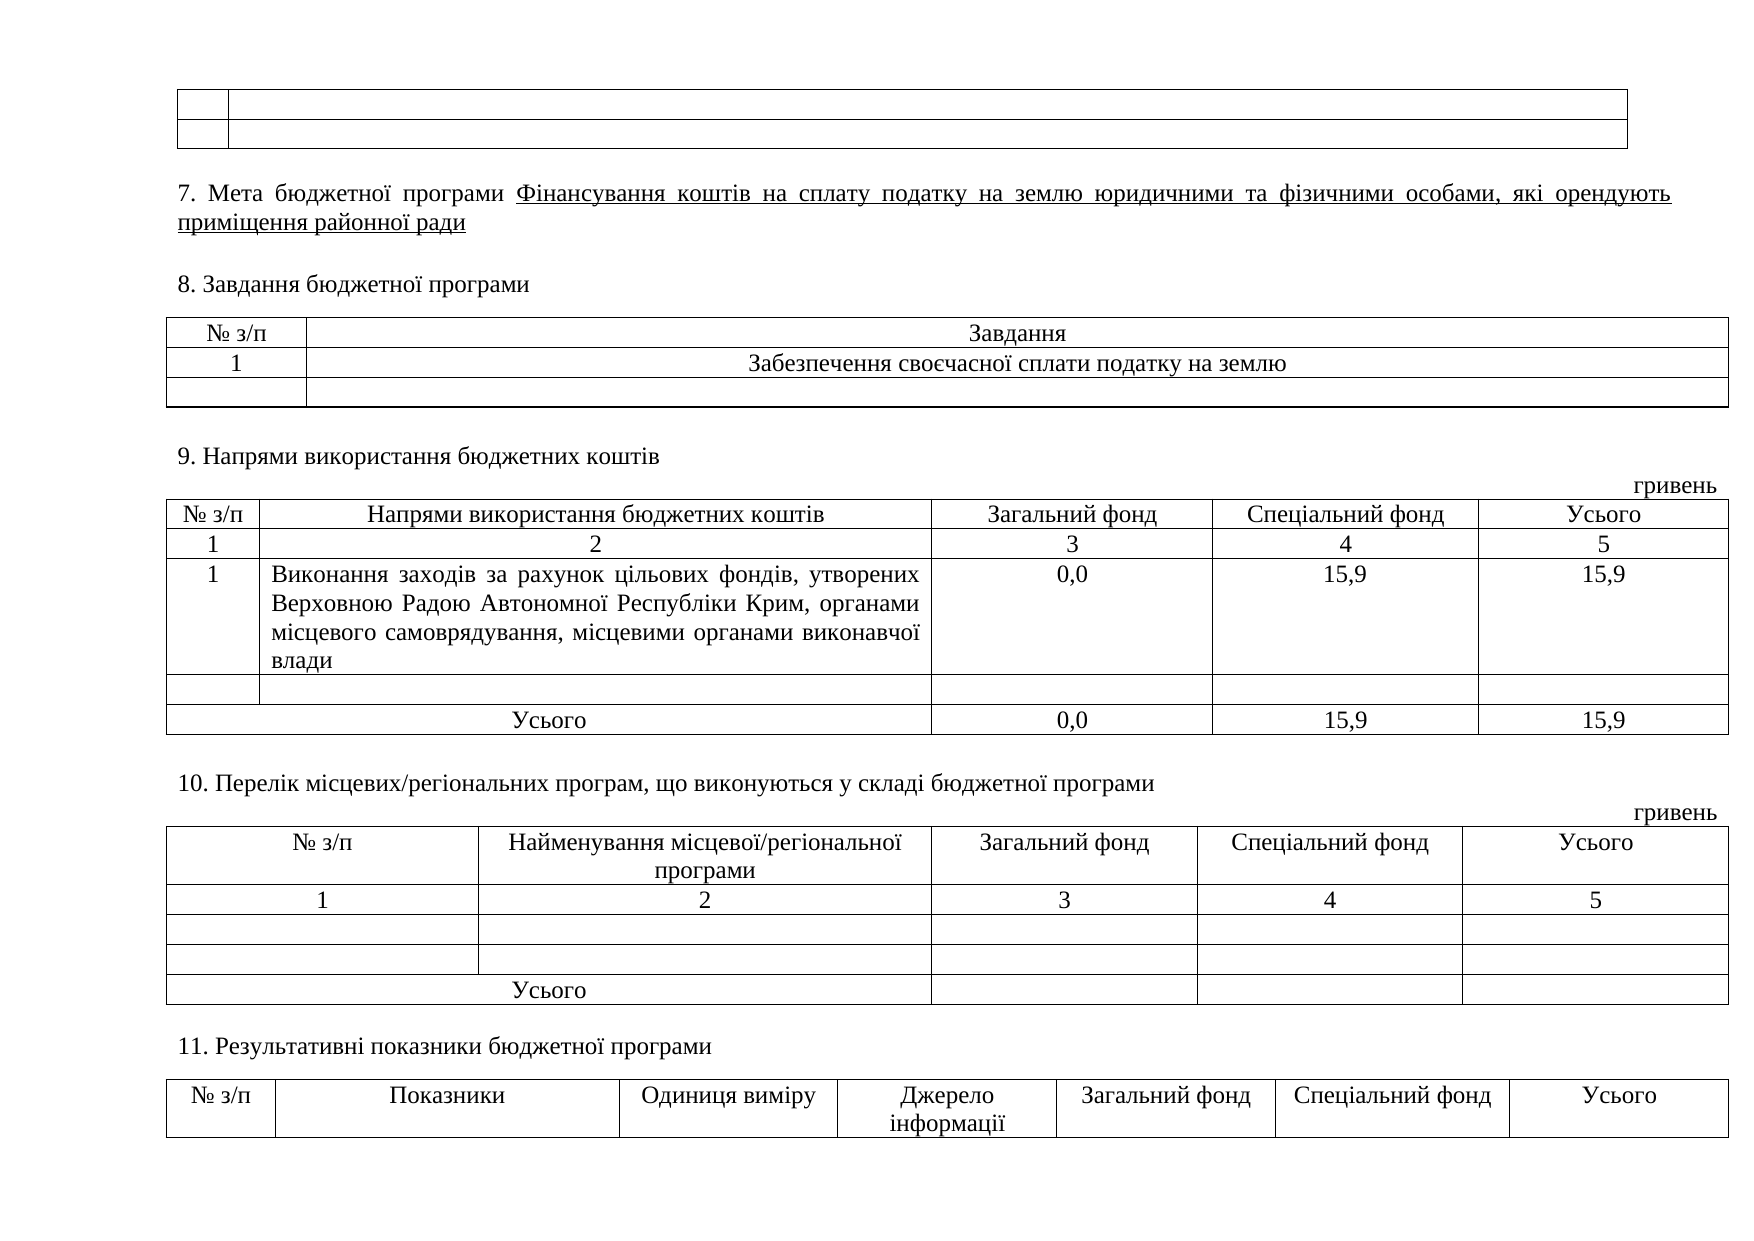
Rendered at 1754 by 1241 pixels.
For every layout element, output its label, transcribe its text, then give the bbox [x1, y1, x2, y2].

table_cell Загальний фонд [932, 827, 1197, 884]
table_cell [1463, 945, 1728, 974]
table_cell [1213, 675, 1478, 704]
table_cell 5 [1479, 529, 1728, 558]
table_header Показники [276, 1080, 619, 1137]
table_cell 3 [932, 529, 1212, 558]
table_cell 2 [260, 529, 931, 558]
table_cell Усього [1463, 827, 1728, 884]
table_header Усього [1510, 1080, 1728, 1137]
table_cell [1198, 975, 1462, 1003]
table_cell [479, 915, 931, 944]
table_header Одиниця виміру [620, 1080, 837, 1137]
table_cell Напрями використання бюджетних коштів [260, 500, 931, 528]
table_header № з/п [167, 1080, 275, 1137]
table_cell 0,0 [932, 559, 1212, 674]
table_cell Усього [1479, 500, 1728, 528]
table_cell [932, 975, 1197, 1003]
table_cell 1 [167, 559, 259, 674]
table_cell 1 [167, 529, 259, 558]
table_cell 3 [932, 885, 1197, 914]
table_cell [479, 945, 931, 974]
table_cell 0,0 [932, 705, 1212, 734]
table_cell [1198, 945, 1462, 974]
table_cell Виконання заходів за рахунок цільових фондів, утворених Верховною Радою Автономної Республіки Крим, органами місцевого самоврядування, місцевими органами виконавчої влади [260, 559, 931, 674]
table_cell Найменування місцевої/регіональної програми [479, 827, 931, 884]
table_header 10. Перелік місцевих/регіональних програм, що виконуються у складі бюджетної програми [166, 768, 1728, 797]
table_cell 1 [167, 348, 306, 377]
table_header Спеціальний фонд [1276, 1080, 1509, 1137]
table_header Джерело інформації [838, 1080, 1056, 1137]
table_cell [1463, 975, 1728, 1003]
table_header 9. Напрями використання бюджетних коштів [166, 441, 1728, 470]
table_cell [260, 675, 931, 704]
table_cell [1198, 915, 1462, 944]
table_cell Забезпечення своєчасної сплати податку на землю [307, 348, 1728, 377]
table_cell 2 [479, 885, 931, 914]
table_cell 4 [1213, 529, 1478, 558]
table_cell гривень [166, 797, 1728, 826]
table_cell 5 [1463, 885, 1728, 914]
table_header Загальний фонд [1057, 1080, 1275, 1137]
table_header 11. Результативні показники бюджетної програми [166, 1031, 1728, 1059]
table_cell № з/п [167, 500, 259, 528]
table_cell 15,9 [1479, 559, 1728, 674]
table_cell [167, 945, 478, 974]
table_cell 15,9 [1213, 559, 1478, 674]
table_cell [932, 945, 1197, 974]
table_cell [932, 915, 1197, 944]
table_cell 15,9 [1213, 705, 1478, 734]
table_cell [167, 915, 478, 944]
table_cell Усього [167, 705, 931, 734]
table_header Завдання [307, 318, 1728, 347]
table_cell [932, 675, 1212, 704]
table_cell 1 [167, 885, 478, 914]
table_cell № з/п [167, 827, 478, 884]
table_cell Усього [167, 975, 931, 1003]
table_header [166, 89, 1684, 298]
table_cell Спеціальний фонд [1198, 827, 1462, 884]
table_cell 4 [1198, 885, 1462, 914]
table_header № з/п [167, 318, 306, 347]
table_cell [1463, 915, 1728, 944]
table_cell [167, 675, 259, 704]
table_cell гривень [166, 470, 1728, 498]
table_cell 15,9 [1479, 705, 1728, 734]
table_cell Загальний фонд [932, 500, 1212, 528]
table_cell [307, 378, 1728, 406]
table_cell Спеціальний фонд [1213, 500, 1478, 528]
table_cell [1479, 675, 1728, 704]
table_cell [167, 378, 306, 406]
